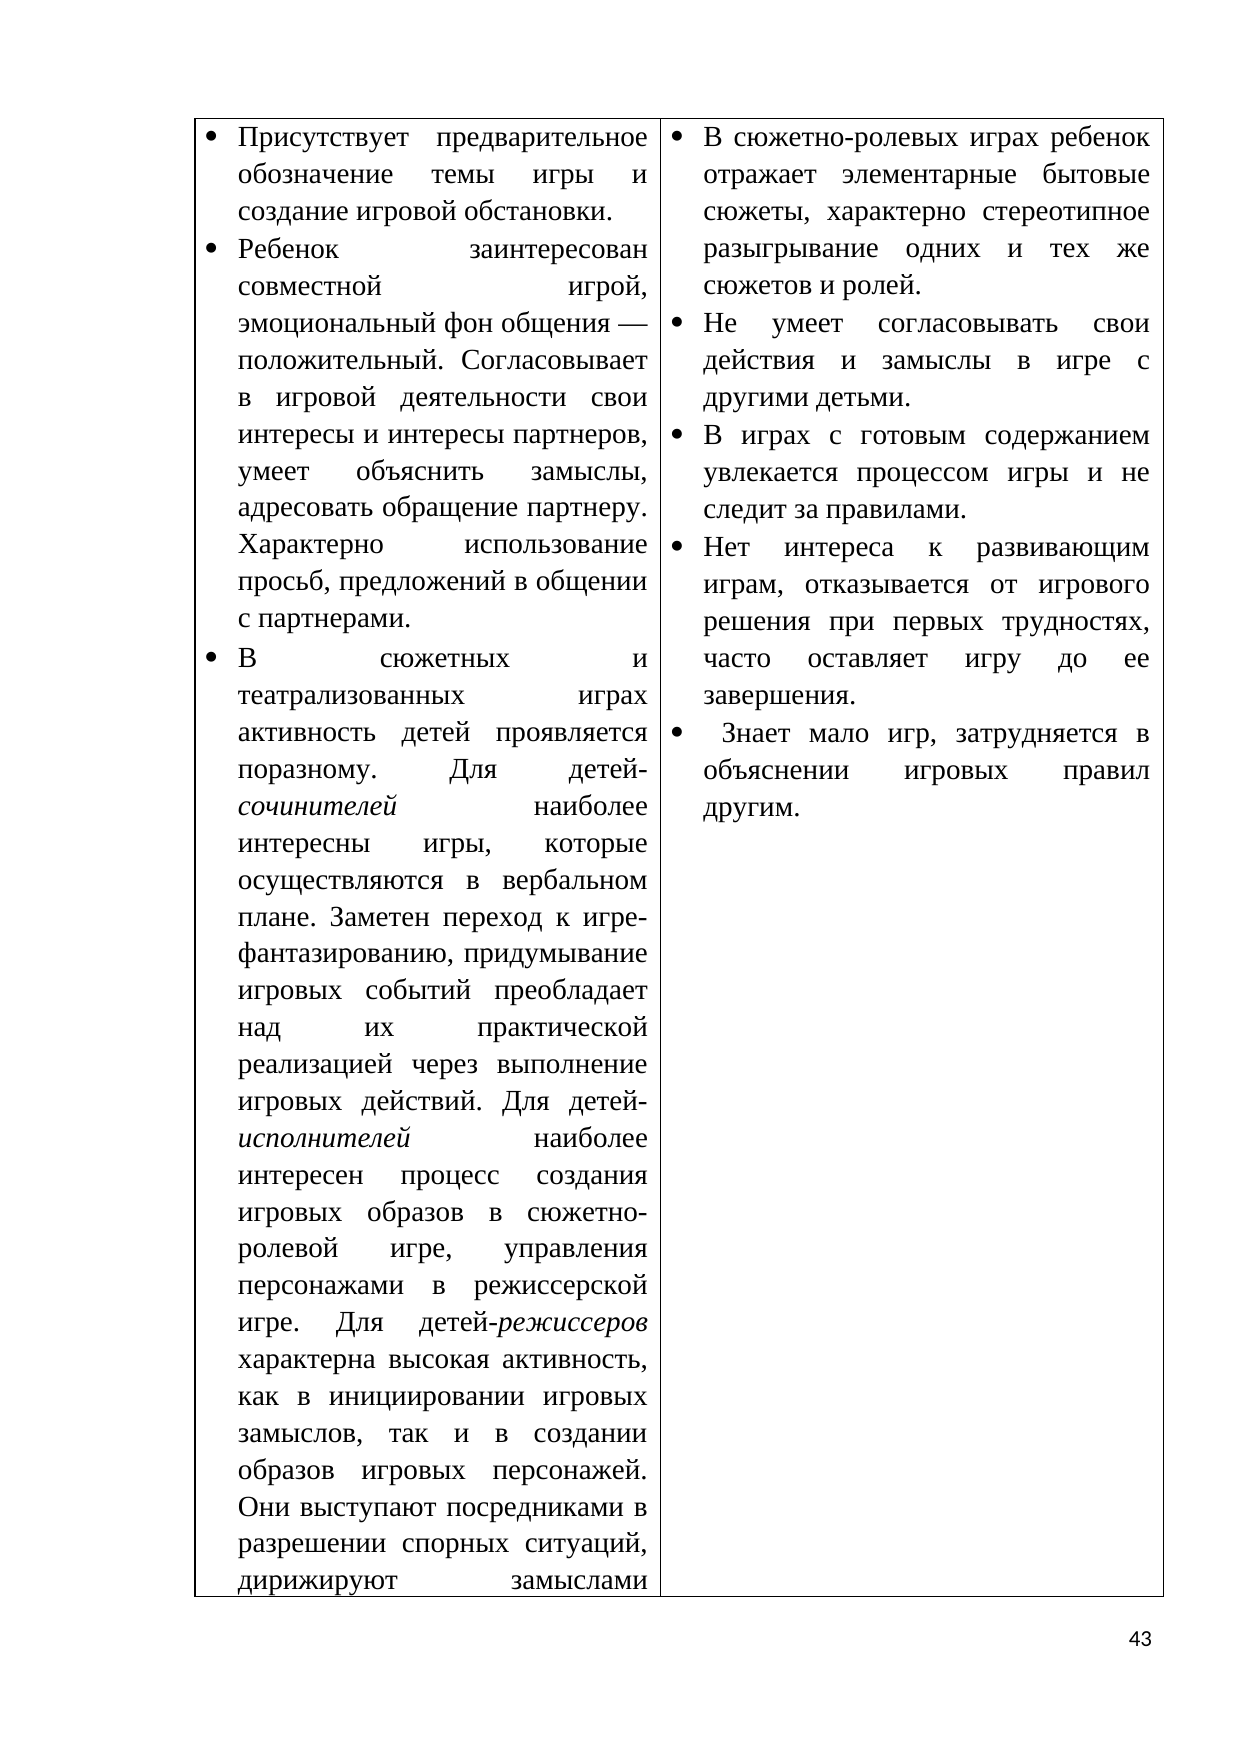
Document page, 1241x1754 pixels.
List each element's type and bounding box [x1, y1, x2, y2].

table_cell [196, 119, 660, 1596]
table_cell [661, 119, 1163, 1596]
